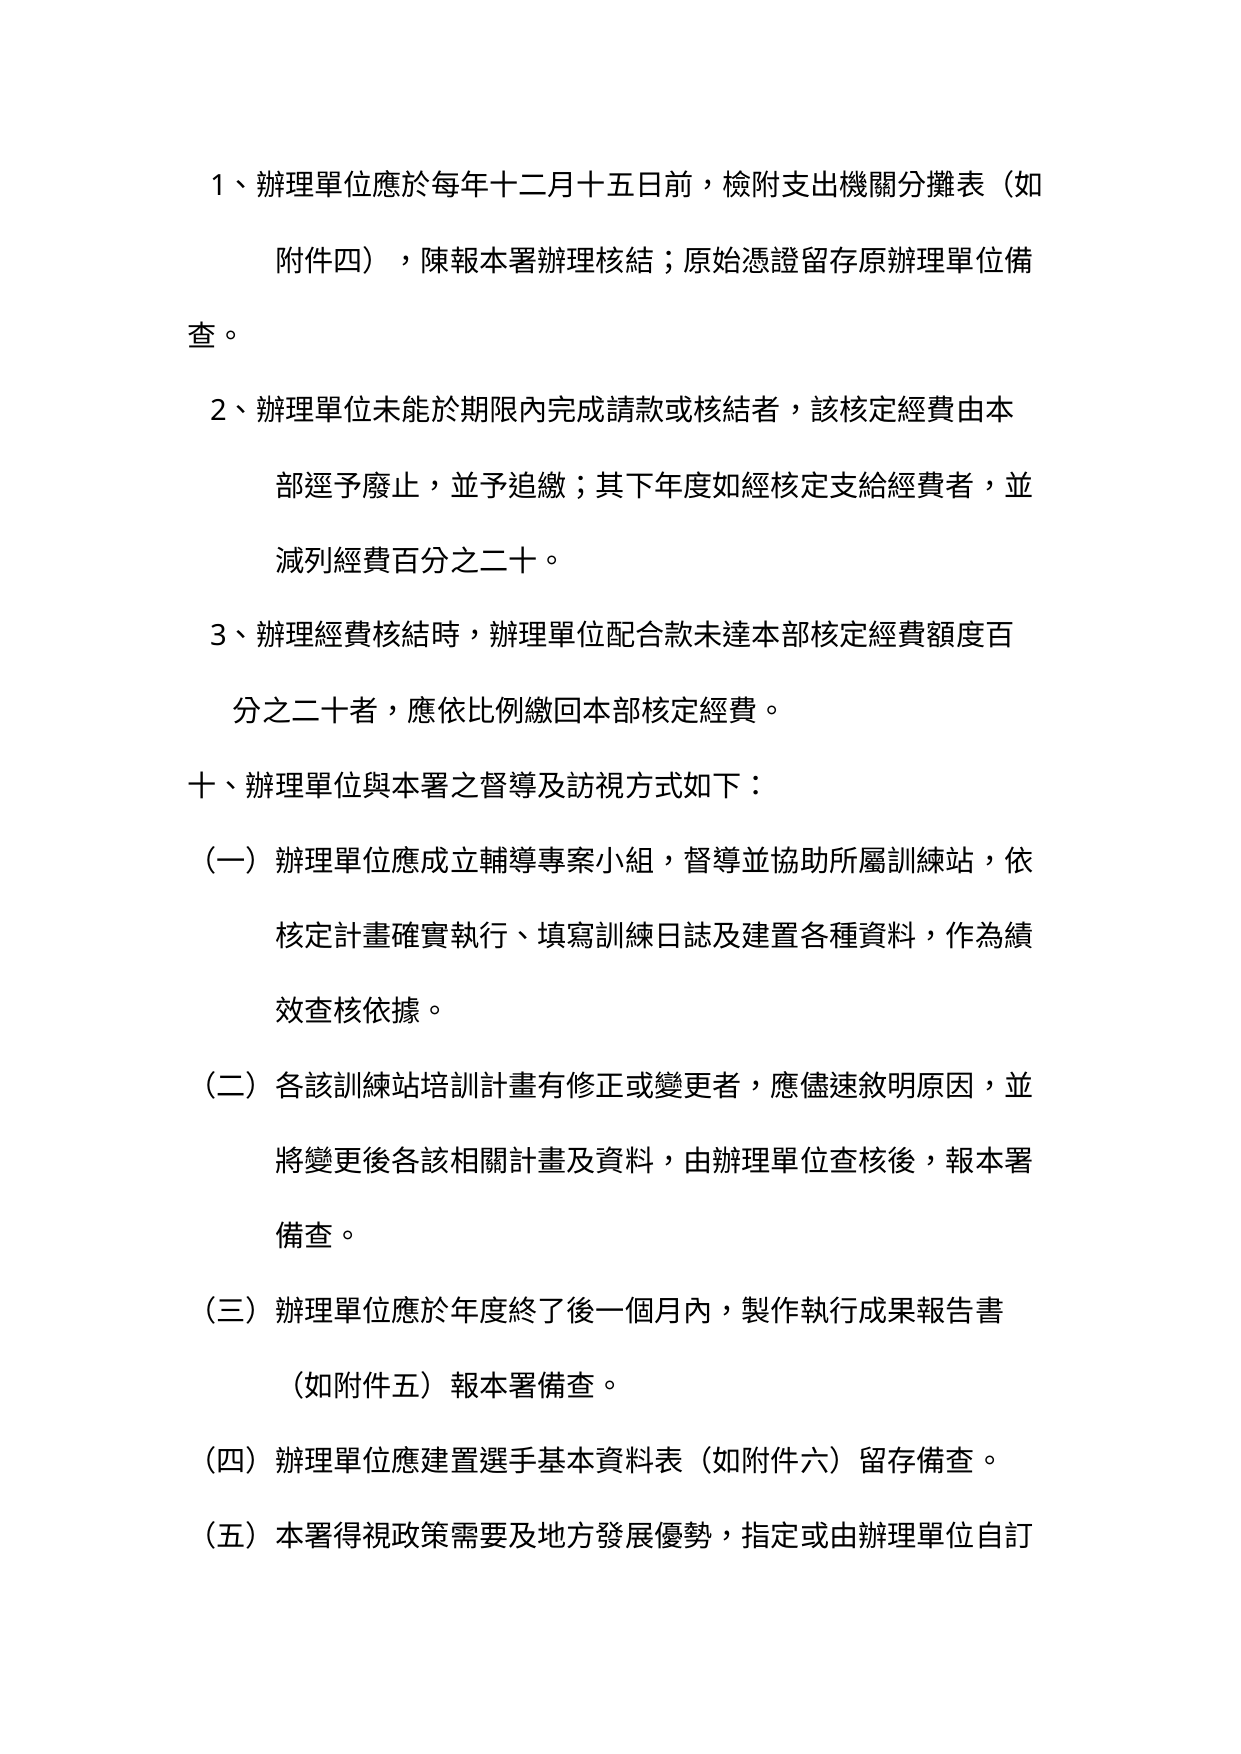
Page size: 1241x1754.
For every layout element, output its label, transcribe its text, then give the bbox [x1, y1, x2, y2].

text （三）辦理單位應於年度終了後一個月內，製作執行成果報告書（如附件五）報本署備查。 [187, 1271, 1053, 1421]
text 減列經費百分之二十。 [187, 521, 1053, 596]
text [187, 1496, 1053, 1571]
text 2、辦理單位未能於期限內完成請款或核結者，該核定經費由本 [187, 371, 1053, 446]
text 附件四），陳報本署辦理核結；原始憑證留存原辦理單位備查。 [187, 221, 1053, 371]
text 3、辦理經費核結時，辦理單位配合款未達本部核定經費額度百 [187, 596, 1053, 671]
text （四）辦理單位應建置選手基本資料表（如附件六）留存備查。 [187, 1421, 1053, 1496]
text （一）辦理單位應成立輔導專案小組，督導並協助所屬訓練站，依核定計畫確實執行、填寫訓練日誌及建置各種資料，作為績效查核依據。 [187, 821, 1053, 1046]
text 十、辦理單位與本署之督導及訪視方式如下： [187, 746, 1053, 821]
text 1、辦理單位應於每年十二月十五日前，檢附支出機關分攤表（如 [187, 146, 1053, 221]
text 分之二十者，應依比例繳回本部核定經費。 [187, 671, 1053, 746]
text （二）各該訓練站培訓計畫有修正或變更者，應儘速敘明原因，並將變更後各該相關計畫及資料，由辦理單位查核後，報本署備查。 [187, 1046, 1053, 1271]
text 部逕予廢止，並予追繳；其下年度如經核定支給經費者，並 [187, 446, 1053, 521]
